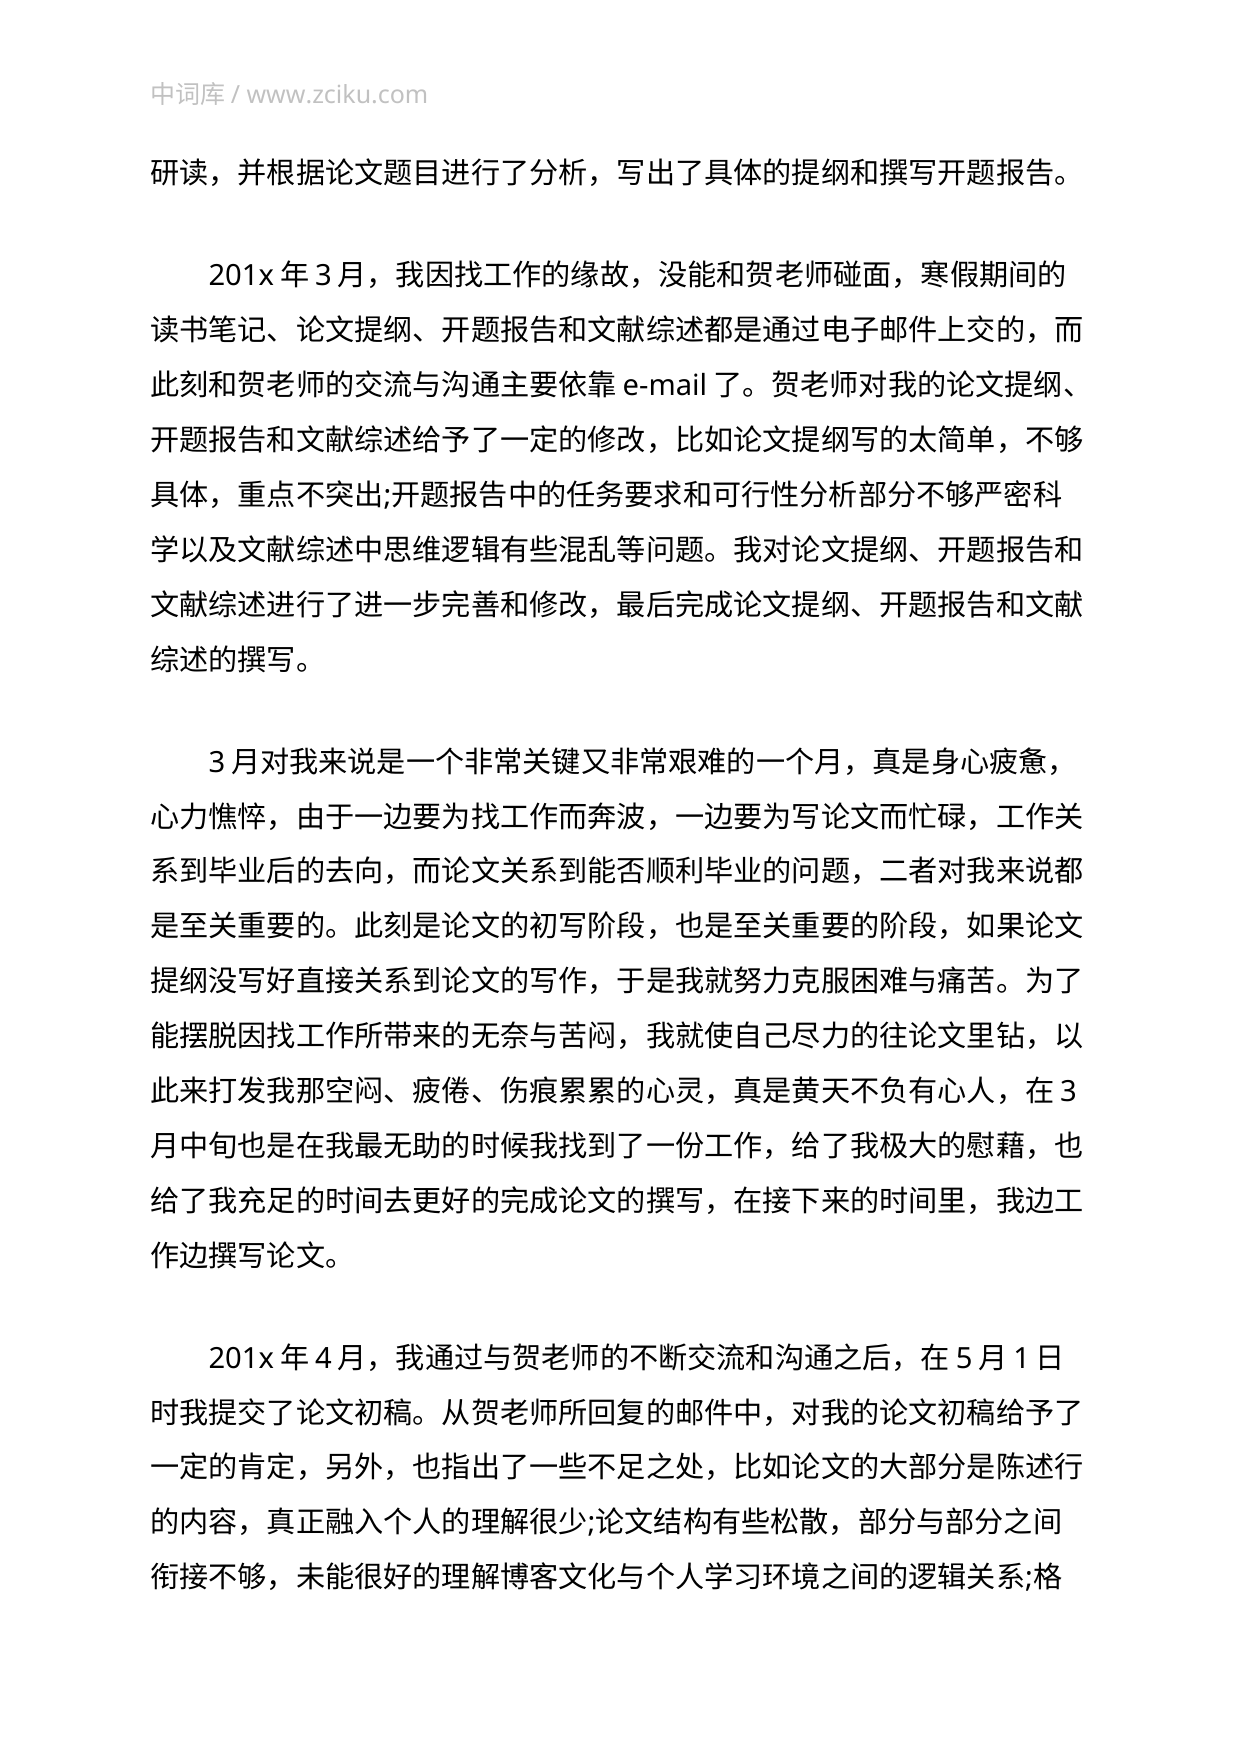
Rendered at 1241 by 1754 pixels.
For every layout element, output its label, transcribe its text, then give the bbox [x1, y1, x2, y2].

text 201x年3月，我因找工作的缘故，没能和贺老师碰面，寒假期间的读书笔记、论文提纲、开题报告和文献综述都是通过电子邮件上交的，而此刻和贺老师的交流与沟通主要依靠e-mail了。贺老师对我的论文提纲、开题报告和文献综述给予了一定的修改，比如论文提纲写的太简单，不够具体，重点不突出;开题报告中的任务要求和可行性分析部分不够严密科学以及文献综述中思维逻辑有些混乱等问题。我对论文提纲、开题报告和文献综述进行了进一步完善和修改，最后完成论文提纲、开题报告和文献综述的撰写。 [150, 252, 1090, 679]
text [150, 1334, 1090, 1596]
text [150, 150, 1090, 192]
text 3月对我来说是一个非常关键又非常艰难的一个月，真是身心疲惫，心力憔悴，由于一边要为找工作而奔波，一边要为写论文而忙碌，工作关系到毕业后的去向，而论文关系到能否顺利毕业的问题，二者对我来说都是至关重要的。此刻是论文的初写阶段，也是至关重要的阶段，如果论文提纲没写好直接关系到论文的写作，于是我就努力克服困难与痛苦。为了能摆脱因找工作所带来的无奈与苦闷，我就使自己尽力的往论文里钻，以此来打发我那空闷、疲倦、伤痕累累的心灵，真是黄天不负有心人，在3月中旬也是在我最无助的时候我找到了一份工作，给了我极大的慰藉，也给了我充足的时间去更好的完成论文的撰写，在接下来的时间里，我边工作边撰写论文。 [150, 738, 1090, 1275]
